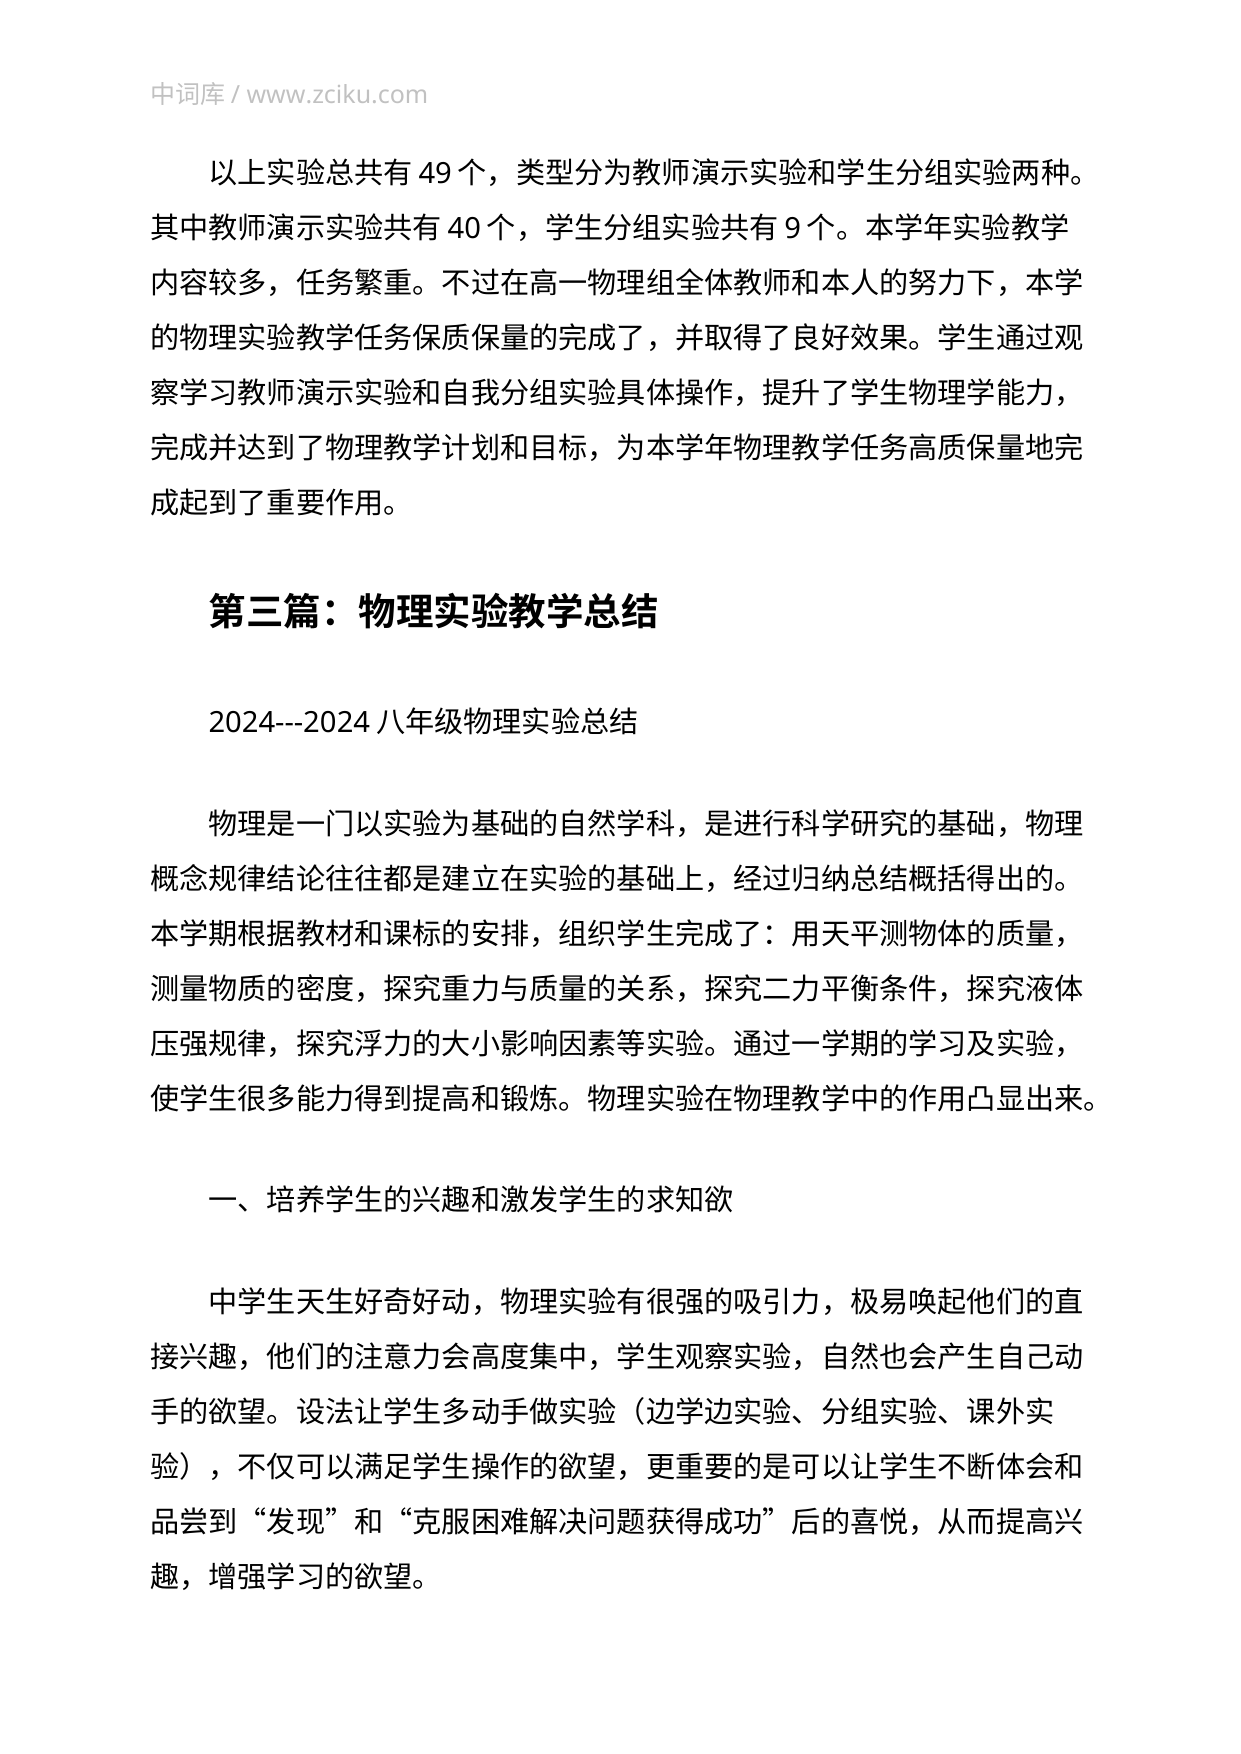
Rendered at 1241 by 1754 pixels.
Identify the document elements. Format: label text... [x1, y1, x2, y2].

text 以上实验总共有49个，类型分为教师演示实验和学生分组实验两种。其中教师演示实验共有40个，学生分组实验共有9个。本学年实验教学内容较多，任务繁重。不过在高一物理组全体教师和本人的努力下，本学的物理实验教学任务保质保量的完成了，并取得了良好效果。学生通过观察学习教师演示实验和自我分组实验具体操作，提升了学生物理学能力，完成并达到了物理教学计划和目标，为本学年物理教学任务高质保量地完成起到了重要作用。 [150, 150, 1090, 522]
text 中学生天生好奇好动，物理实验有很强的吸引力，极易唤起他们的直接兴趣，他们的注意力会高度集中，学生观察实验，自然也会产生自己动手的欲望。设法让学生多动手做实验（边学边实验、分组实验、课外实验），不仅可以满足学生操作的欲望，更重要的是可以让学生不断体会和品尝到“发现”和“克服困难解决问题获得成功”后的喜悦，从而提高兴趣，增强学习的欲望。 [150, 1279, 1090, 1596]
text 第三篇：物理实验教学总结 [150, 581, 1090, 636]
text 一、培养学生的兴趣和激发学生的求知欲 [150, 1177, 1090, 1219]
text 2024---2024八年级物理实验总结 [150, 699, 1090, 741]
text 物理是一门以实验为基础的自然学科，是进行科学研究的基础，物理概念规律结论往往都是建立在实验的基础上，经过归纳总结概括得出的。本学期根据教材和课标的安排，组织学生完成了：用天平测物体的质量，测量物质的密度，探究重力与质量的关系，探究二力平衡条件，探究液体压强规律，探究浮力的大小影响因素等实验。通过一学期的学习及实验，使学生很多能力得到提高和锻炼。物理实验在物理教学中的作用凸显出来。 [150, 801, 1090, 1117]
